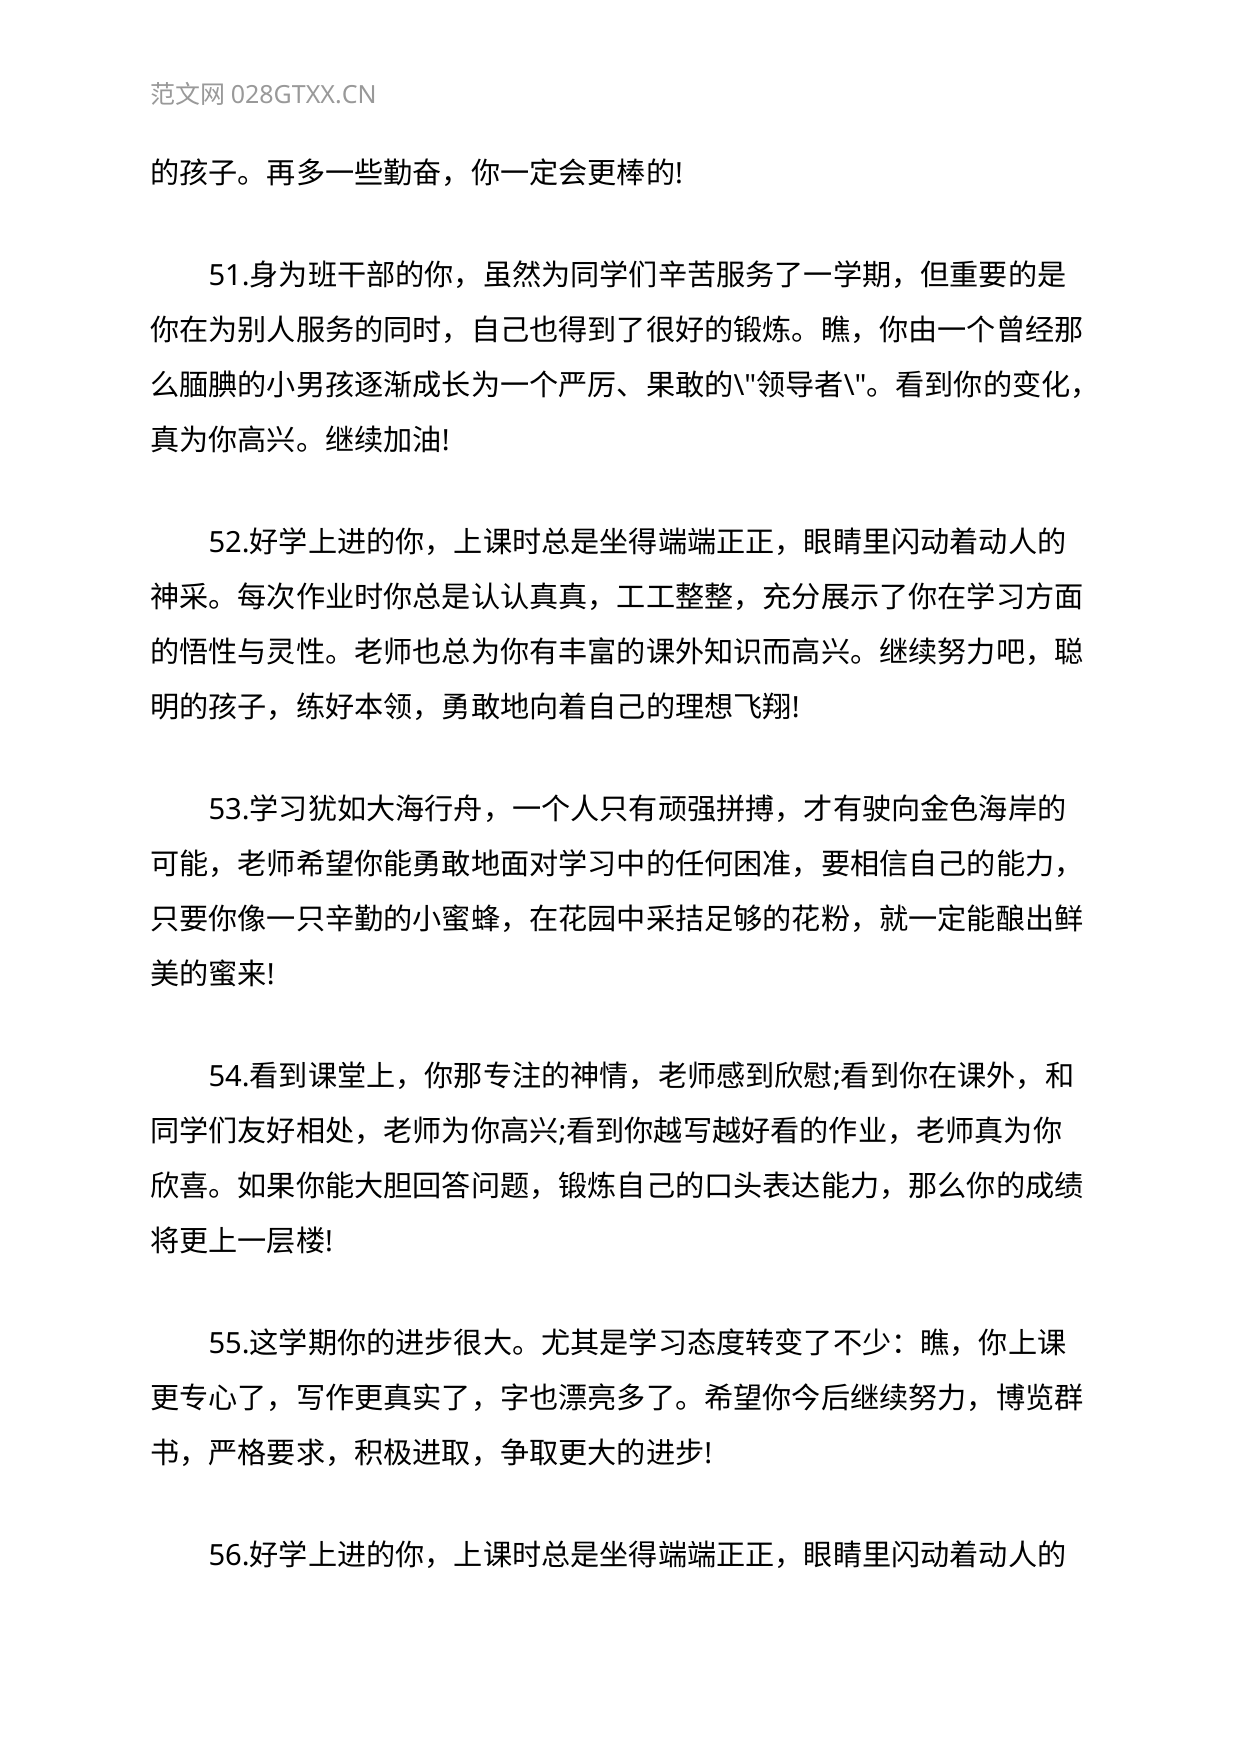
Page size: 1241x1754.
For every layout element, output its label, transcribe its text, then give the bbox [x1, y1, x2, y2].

text 53.学习犹如大海行舟，一个人只有顽强拼搏，才有驶向金色海岸的可能，老师希望你能勇敢地面对学习中的任何困准，要相信自己的能力，只要你像一只辛勤的小蜜蜂，在花园中采拮足够的花粉，就一定能酿出鲜美的蜜来! [150, 786, 1090, 993]
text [150, 150, 1090, 192]
text 52.好学上进的你，上课时总是坐得端端正正，眼睛里闪动着动人的神采。每次作业时你总是认认真真，工工整整，充分展示了你在学习方面的悟性与灵性。老师也总为你有丰富的课外知识而高兴。继续努力吧，聪明的孩子，练好本领，勇敢地向着自己的理想飞翔! [150, 519, 1090, 726]
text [150, 1531, 1090, 1573]
text 55.这学期你的进步很大。尤其是学习态度转变了不少：瞧，你上课更专心了，写作更真实了，字也漂亮多了。希望你今后继续努力，博览群书，严格要求，积极进取，争取更大的进步! [150, 1319, 1090, 1472]
text 51.身为班干部的你，虽然为同学们辛苦服务了一学期，但重要的是你在为别人服务的同时，自己也得到了很好的锻炼。瞧，你由一个曾经那么腼腆的小男孩逐渐成长为一个严厉、果敢的\"领导者\"。看到你的变化，真为你高兴。继续加油! [150, 252, 1090, 459]
text 54.看到课堂上，你那专注的神情，老师感到欣慰;看到你在课外，和同学们友好相处，老师为你高兴;看到你越写越好看的作业，老师真为你欣喜。如果你能大胆回答问题，锻炼自己的口头表达能力，那么你的成绩将更上一层楼! [150, 1052, 1090, 1260]
